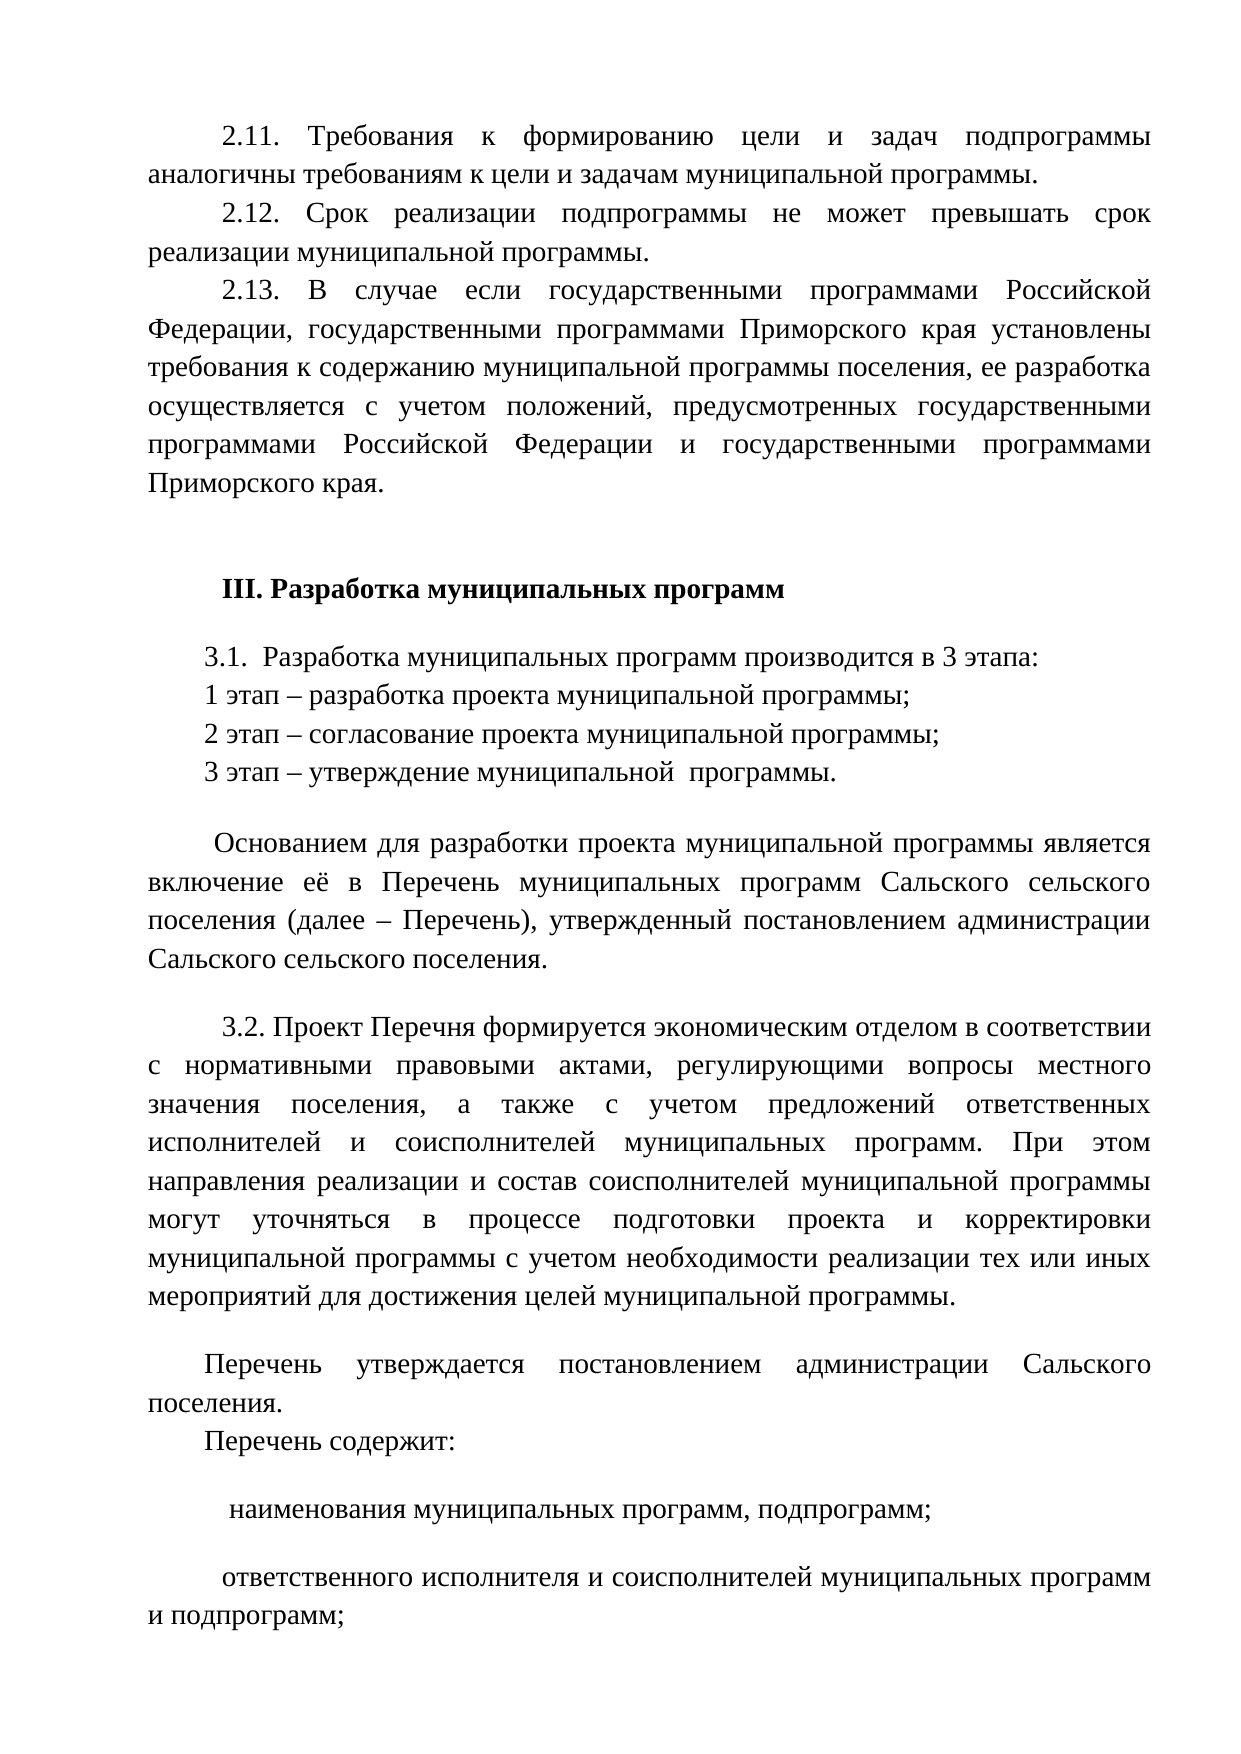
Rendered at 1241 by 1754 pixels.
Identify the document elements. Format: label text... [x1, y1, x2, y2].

text ответственного исполнителя и соисполнителей муниципальных программ и подпрограмм; [148, 1559, 1152, 1631]
text 2 этап – согласование проекта муниципальной программы; [148, 716, 1152, 749]
text Перечень утверждается постановлением администрации Сальского поселения. [148, 1346, 1152, 1418]
text Перечень содержит: [148, 1423, 1152, 1457]
text 2.13. В случае если государственными программами Российской Федерации, государственными программами Приморского края установлены требования к содержанию муниципальной программы поселения, ее разработка осуществляется с учетом положений, предусмотренных государственными программами Российской Федерации и государственными программами Приморского края. [148, 272, 1152, 498]
text Основанием для разработки проекта муниципальной программы является включение её в Перечень муниципальных программ Сальского сельского поселения (далее – Перечень), утвержденный постановлением администрации Сальского сельского поселения. [148, 825, 1152, 974]
text 1 этап – разработка проекта муниципальной программы; [148, 677, 1152, 711]
text 3 этап – утверждение муниципальной программы. [148, 754, 1152, 788]
text 3.2. Проект Перечня формируется экономическим отделом в соответствии с нормативными правовыми актами, регулирующими вопросы местного значения поселения, а также с учетом предложений ответственных исполнителей и соисполнителей муниципальных программ. При этом направления реализации и состав соисполнителей муниципальной программы могут уточняться в процессе подготовки проекта и корректировки муниципальной программы с учетом необходимости реализации тех или иных мероприятий для достижения целей муниципальной программы. [148, 1009, 1152, 1312]
text наименования муниципальных программ, подпрограмм; [148, 1491, 1152, 1524]
text 2.11. Требования к формированию цели и задач подпрограммы аналогичны требованиям к цели и задачам муниципальной программы. [148, 118, 1152, 190]
text 3.1. Разработка муниципальных программ производится в 3 этапа: [148, 639, 1152, 672]
text III. Разработка муниципальных программ [148, 571, 1152, 605]
text 2.12. Срок реализации подпрограммы не может превышать срок реализации муниципальной программы. [148, 195, 1152, 267]
